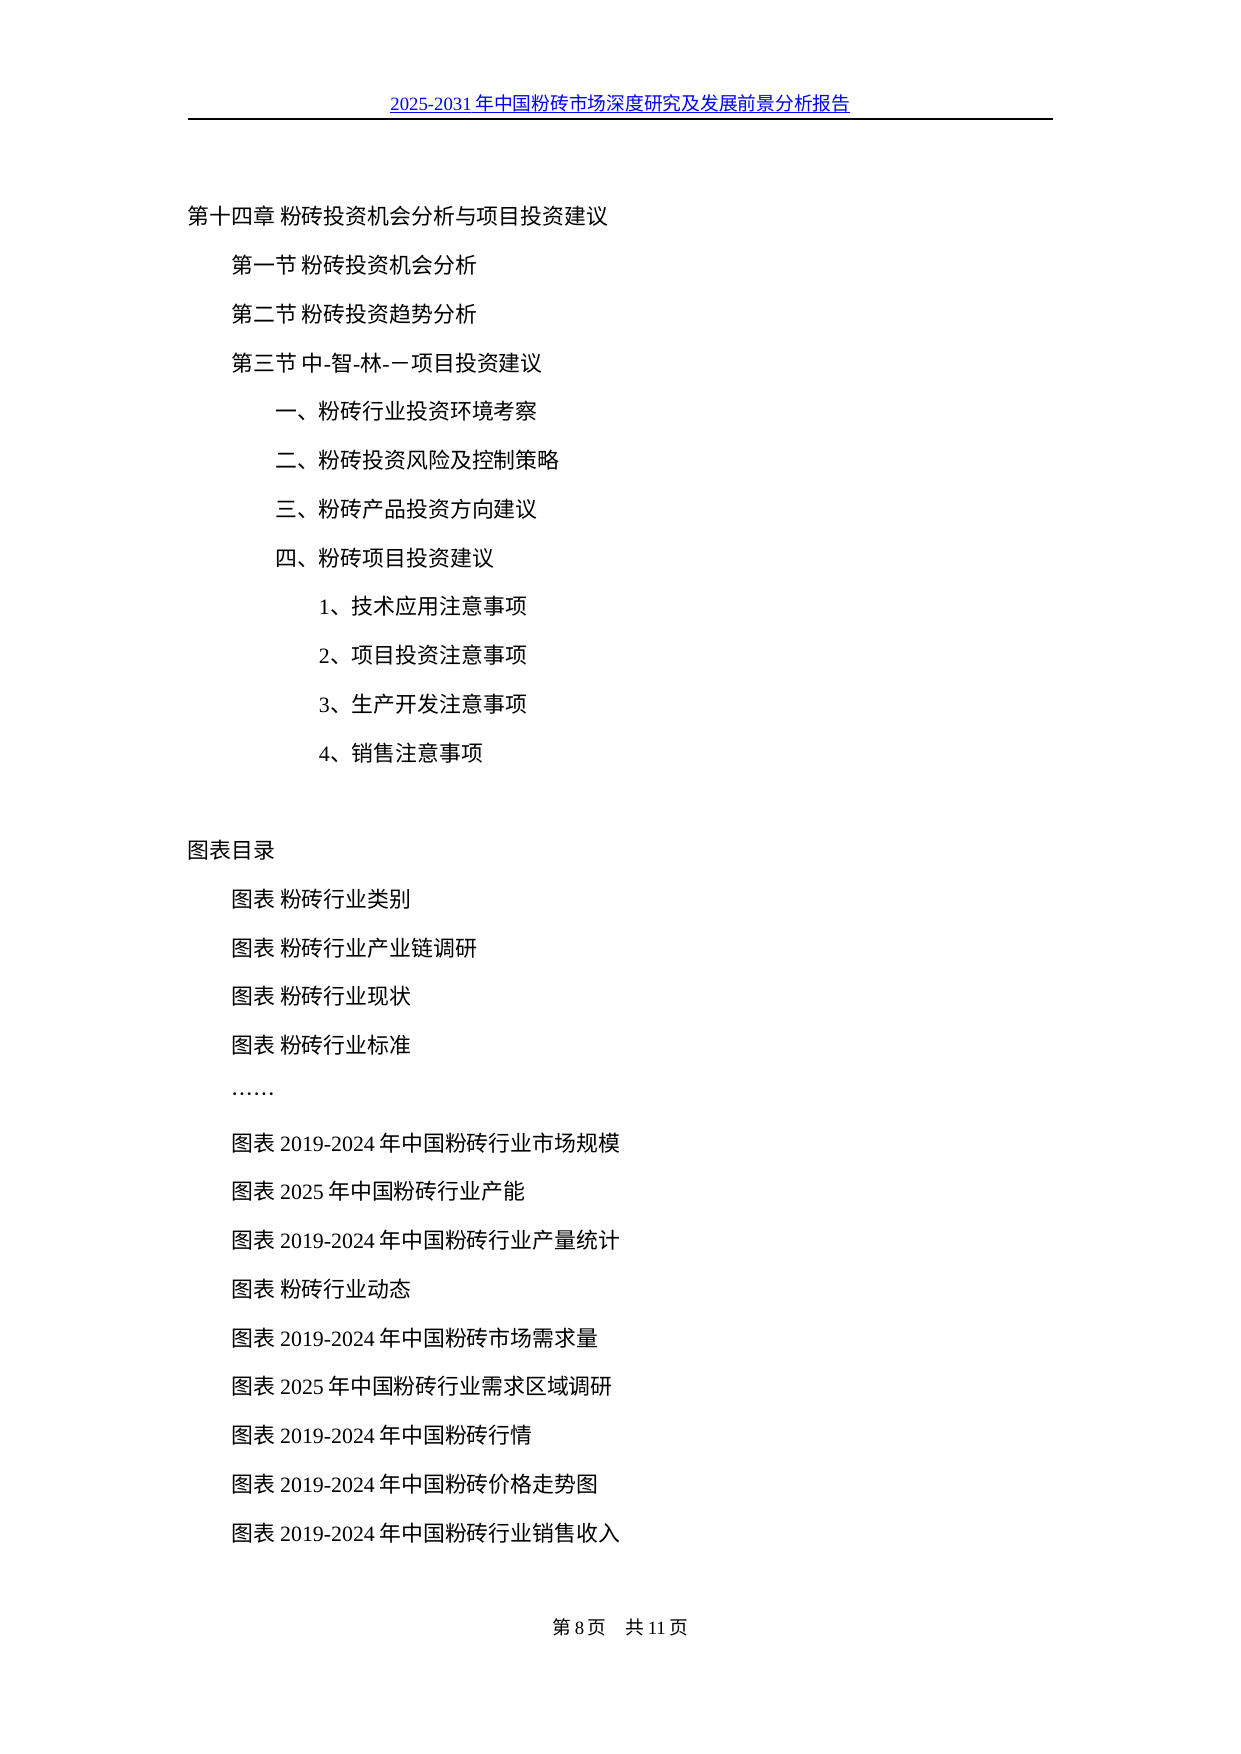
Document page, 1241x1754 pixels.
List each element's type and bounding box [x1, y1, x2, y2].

text [187, 150, 1053, 1548]
